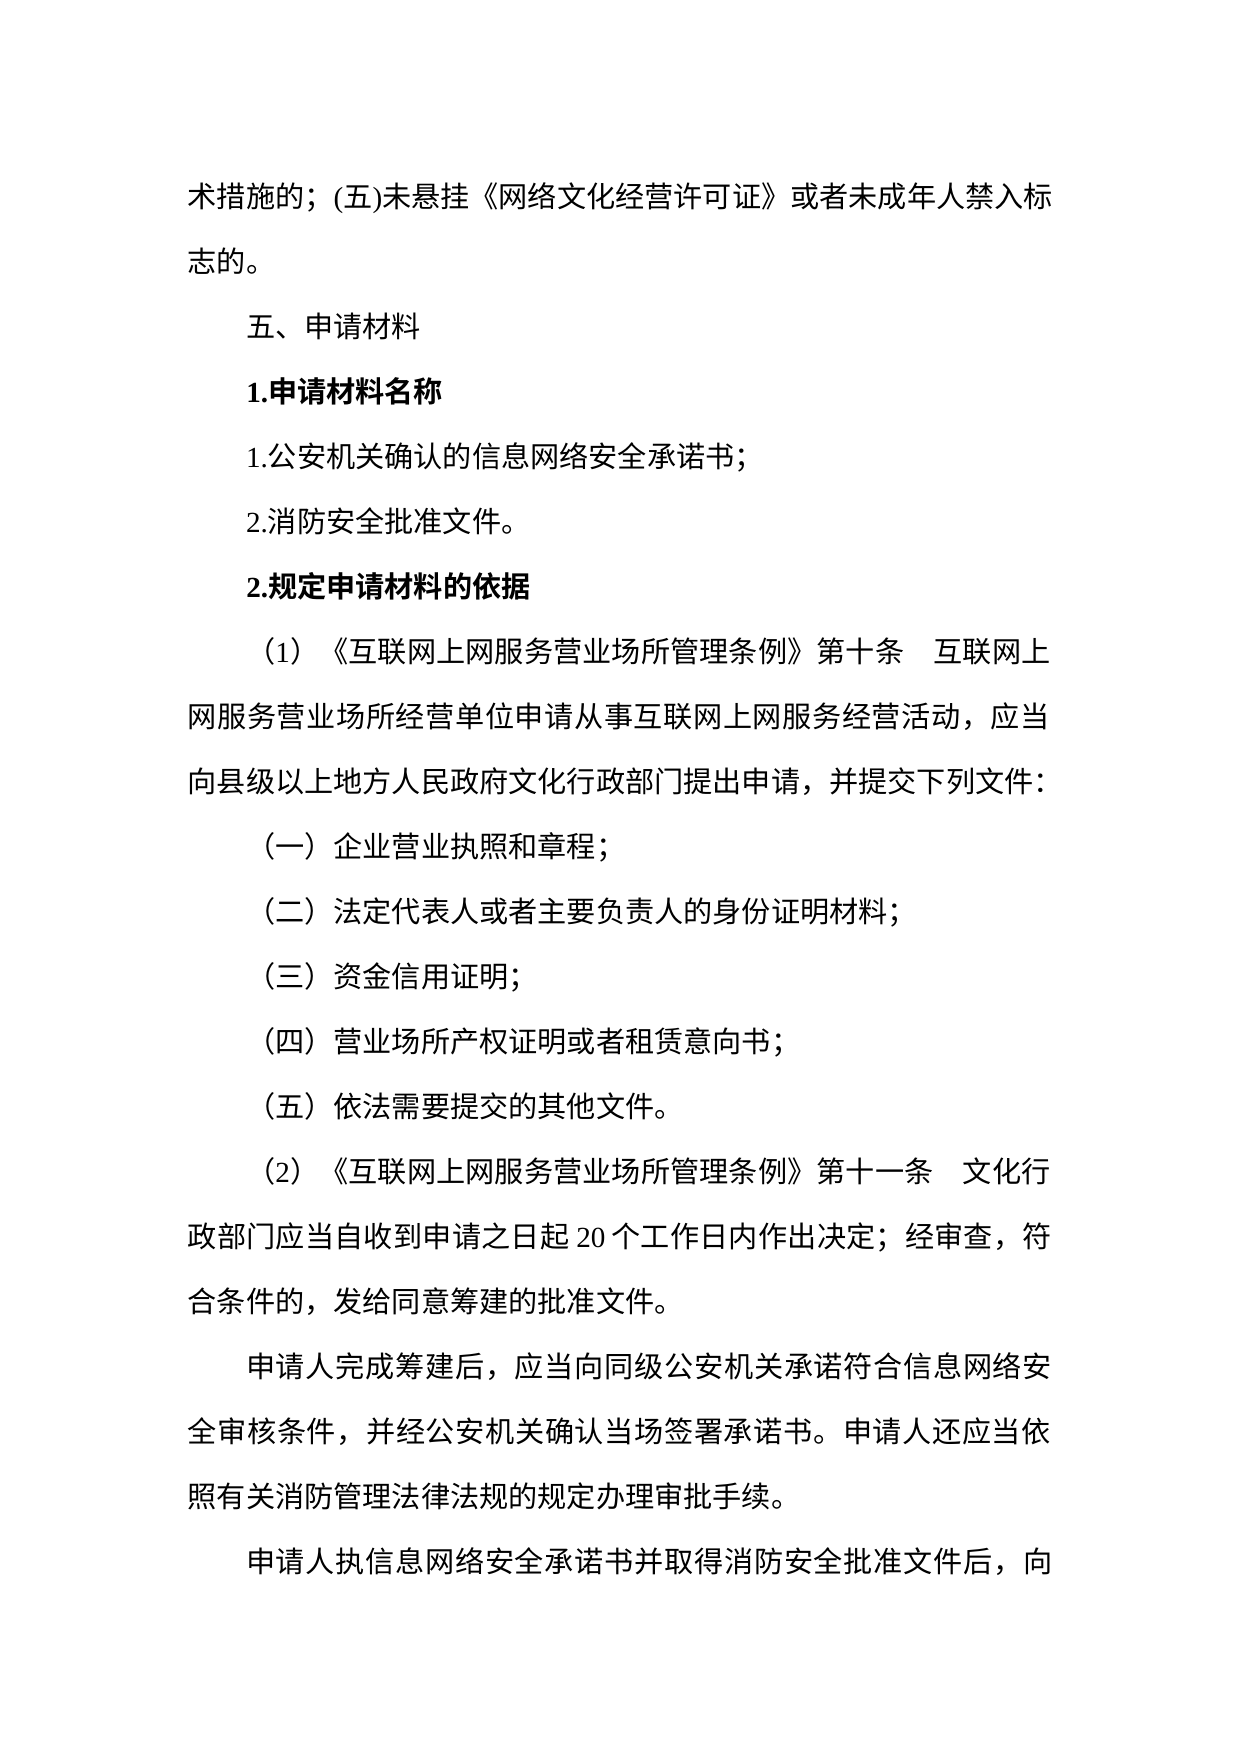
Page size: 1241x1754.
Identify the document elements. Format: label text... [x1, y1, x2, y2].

text 五、申请材料 [187, 292, 1053, 357]
text 1.申请材料名称 [187, 357, 1053, 422]
text （1）《互联网上网服务营业场所管理条例》第十条 互联网上网服务营业场所经营单位申请从事互联网上网服务经营活动，应当向县级以上地方人民政府文化行政部门提出申请，并提交下列文件： [187, 617, 1053, 812]
text （一）企业营业执照和章程； [187, 812, 1053, 877]
text （2）《互联网上网服务营业场所管理条例》第十一条 文化行政部门应当自收到申请之日起20个工作日内作出决定；经审查，符合条件的，发给同意筹建的批准文件。 [187, 1137, 1053, 1332]
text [187, 162, 1053, 292]
text 1.公安机关确认的信息网络安全承诺书； [187, 422, 1053, 487]
text （二）法定代表人或者主要负责人的身份证明材料； [187, 877, 1053, 942]
text （四）营业场所产权证明或者租赁意向书； [187, 1007, 1053, 1072]
text 2.消防安全批准文件。 [187, 487, 1053, 552]
text 申请人完成筹建后，应当向同级公安机关承诺符合信息网络安全审核条件，并经公安机关确认当场签署承诺书。申请人还应当依照有关消防管理法律法规的规定办理审批手续。 [187, 1332, 1053, 1527]
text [187, 1527, 1053, 1592]
text （三）资金信用证明； [187, 942, 1053, 1007]
text 2.规定申请材料的依据 [187, 552, 1053, 617]
text （五）依法需要提交的其他文件。 [187, 1072, 1053, 1137]
